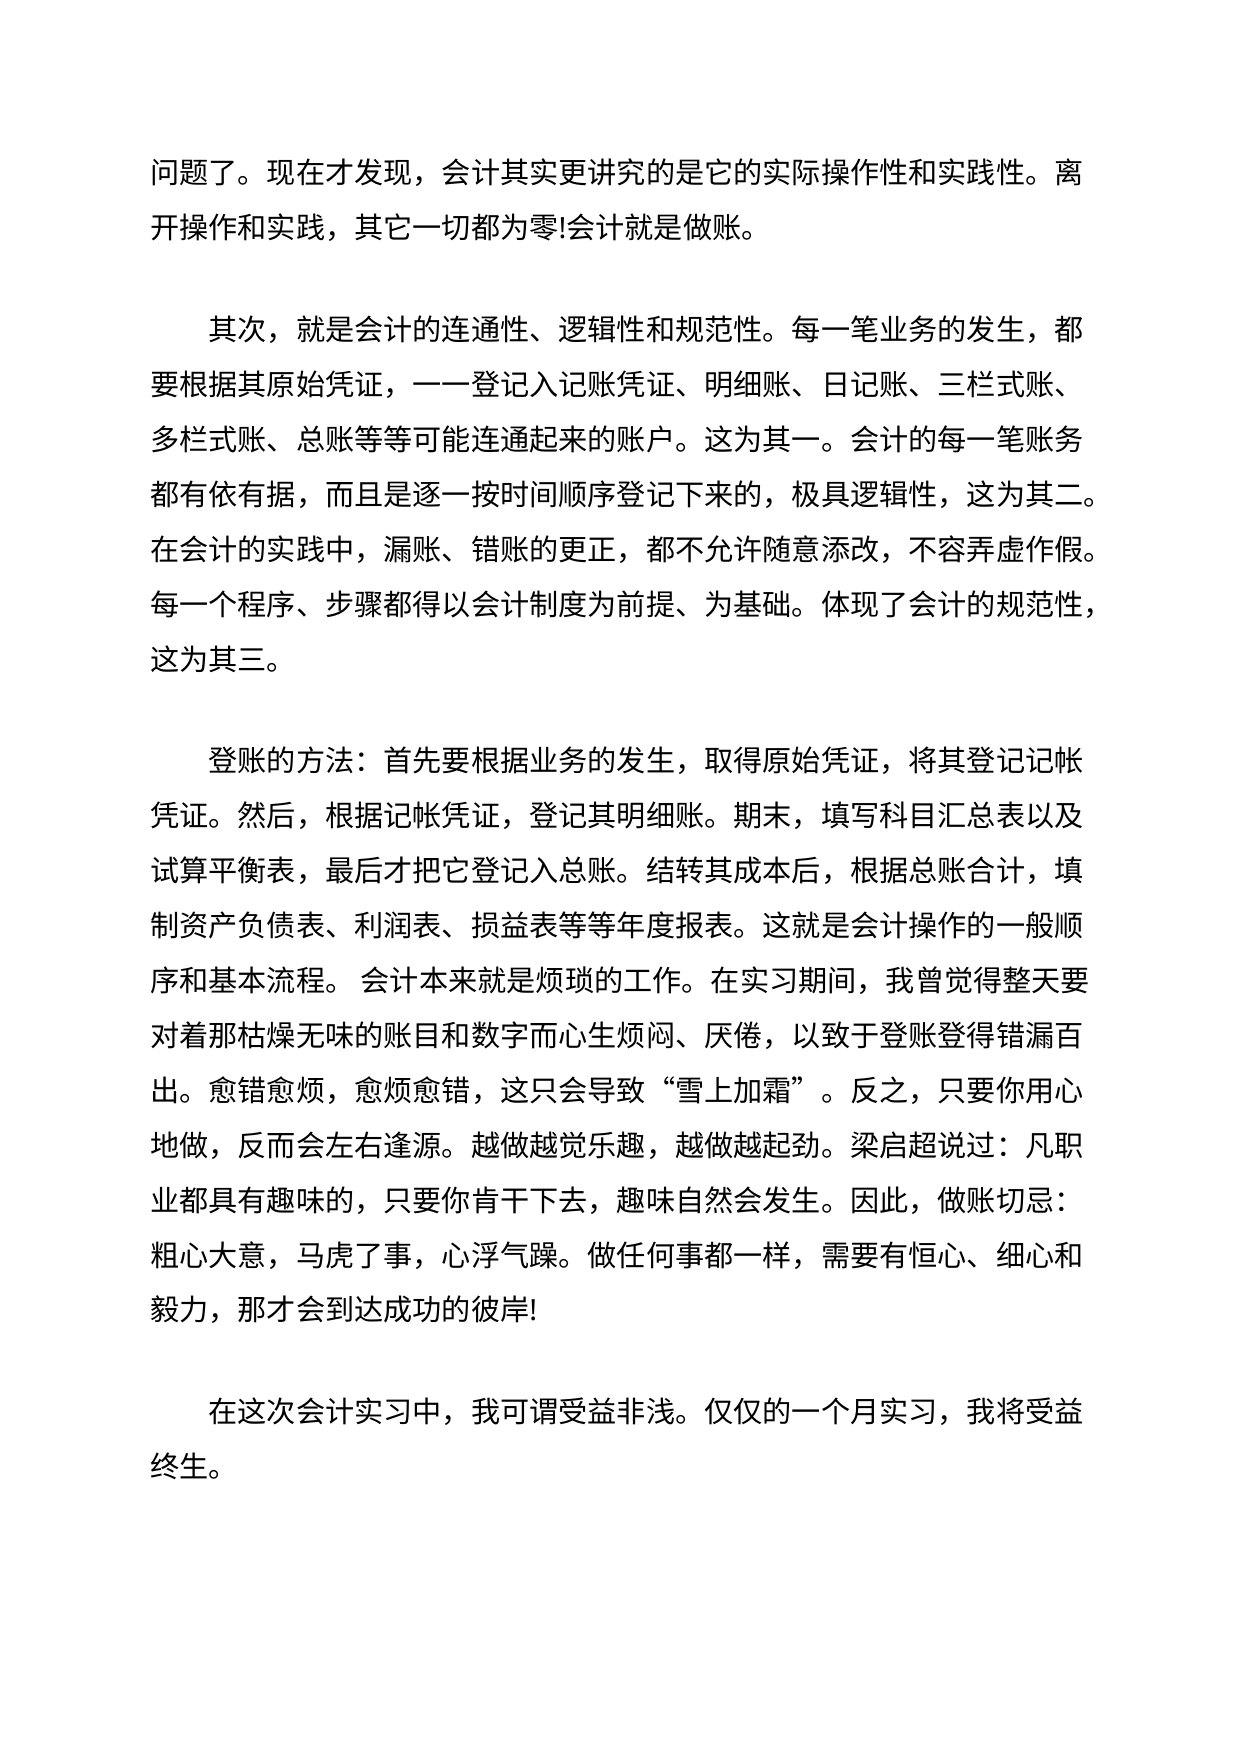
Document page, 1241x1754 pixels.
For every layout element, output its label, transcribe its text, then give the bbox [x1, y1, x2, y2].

text 在这次会计实习中，我可谓受益非浅。仅仅的一个月实习，我将受益终生。 [150, 1389, 1090, 1486]
text 登账的方法：首先要根据业务的发生，取得原始凭证，将其登记记帐凭证。然后，根据记帐凭证，登记其明细账。期末，填写科目汇总表以及试算平衡表，最后才把它登记入总账。结转其成本后，根据总账合计，填制资产负债表、利润表、损益表等等年度报表。这就是会计操作的一般顺序和基本流程。 会计本来就是烦琐的工作。在实习期间，我曾觉得整天要对着那枯燥无味的账目和数字而心生烦闷、厌倦，以致于登账登得错漏百出。愈错愈烦，愈烦愈错，这只会导致“雪上加霜”。反之，只要你用心地做，反而会左右逢源。越做越觉乐趣，越做越起劲。梁启超说过：凡职业都具有趣味的，只要你肯干下去，趣味自然会发生。因此，做账切忌：粗心大意，马虎了事，心浮气躁。做任何事都一样，需要有恒心、细心和毅力，那才会到达成功的彼岸! [150, 738, 1090, 1329]
text 其次，就是会计的连通性、逻辑性和规范性。每一笔业务的发生，都要根据其原始凭证，一一登记入记账凭证、明细账、日记账、三栏式账、多栏式账、总账等等可能连通起来的账户。这为其一。会计的每一笔账务都有依有据，而且是逐一按时间顺序登记下来的，极具逻辑性，这为其二。在会计的实践中，漏账、错账的更正，都不允许随意添改，不容弄虚作假。每一个程序、步骤都得以会计制度为前提、为基础。体现了会计的规范性，这为其三。 [150, 307, 1090, 678]
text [150, 150, 1090, 247]
